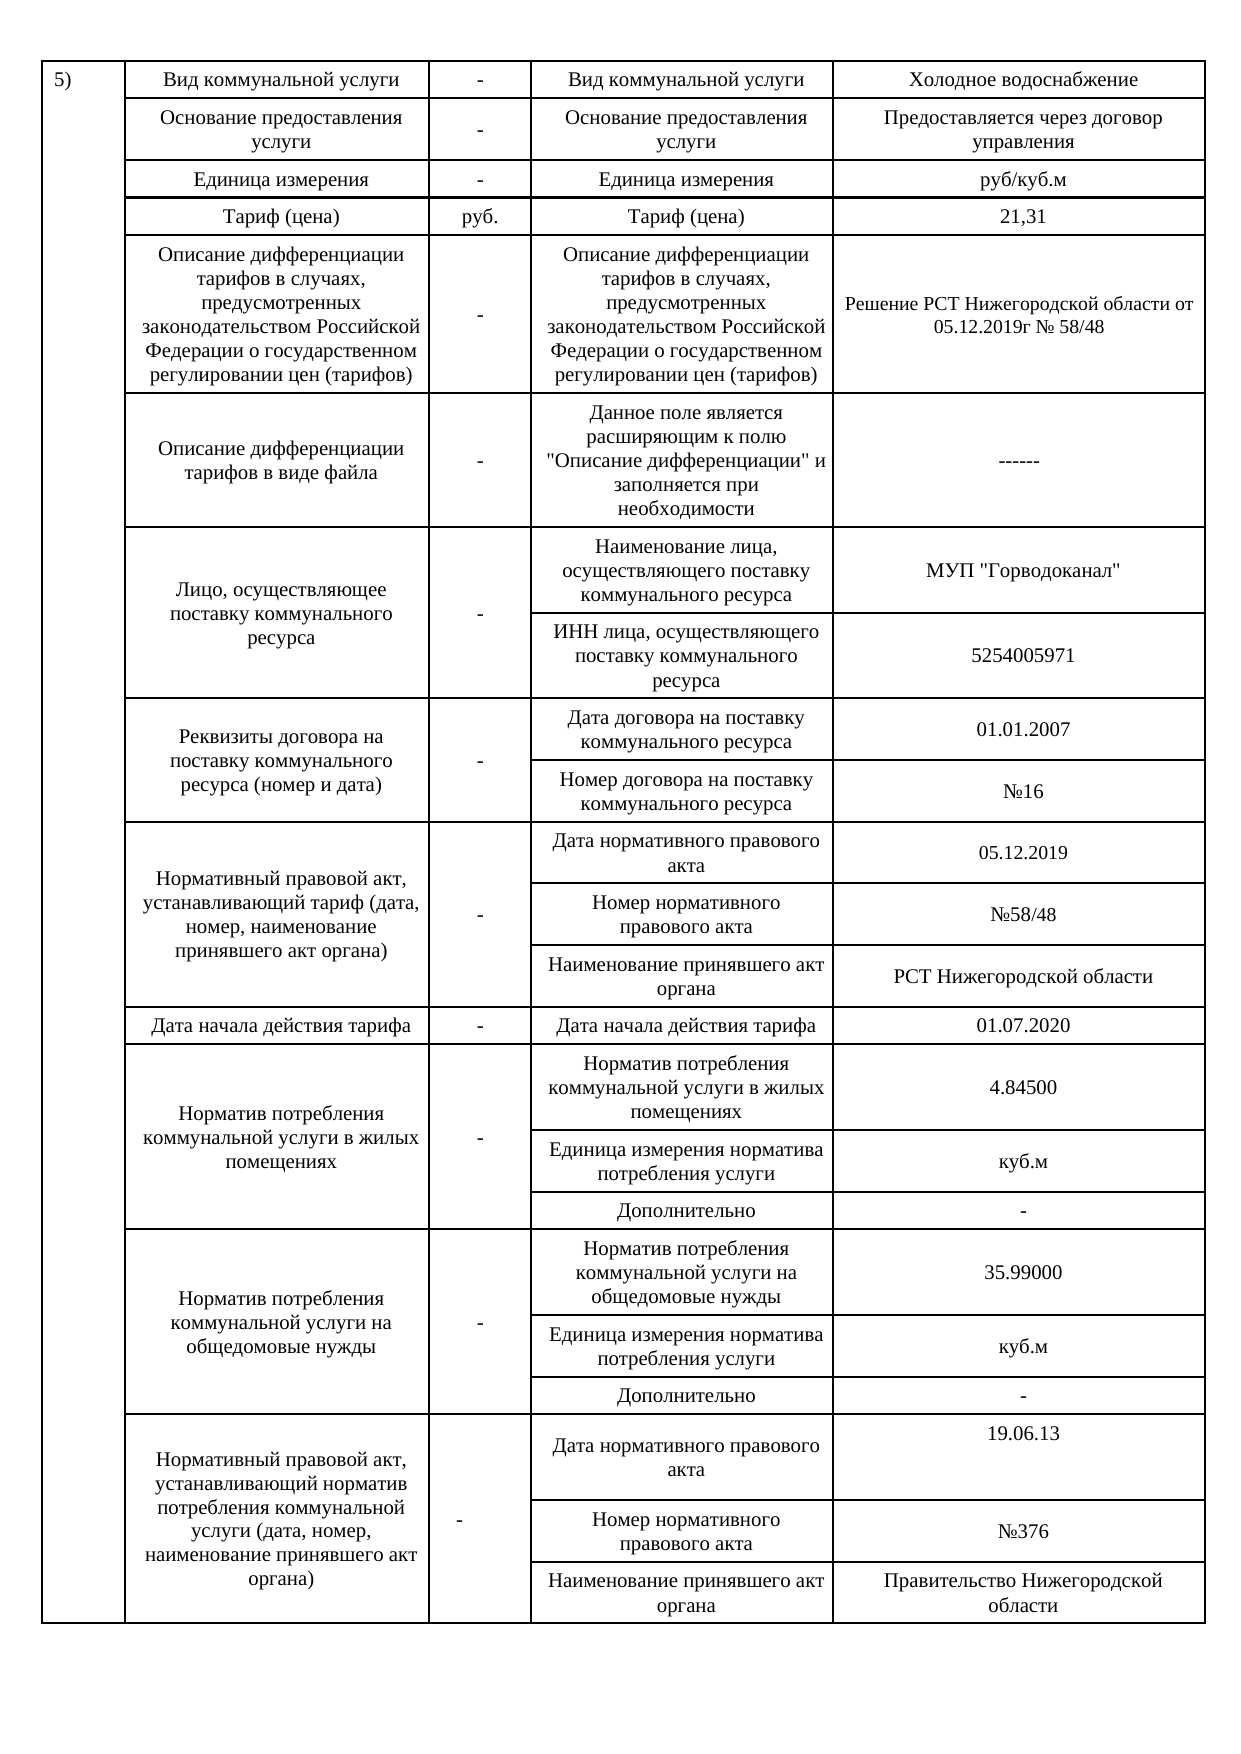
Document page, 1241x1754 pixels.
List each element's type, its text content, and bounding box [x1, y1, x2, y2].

table_cell куб.м [834, 1316, 1204, 1376]
table_cell Лицо, осуществляющее поставку коммунального ресурса [126, 528, 428, 697]
table_cell №58/48 [834, 884, 1204, 944]
table_cell Нормативный правовой акт, устанавливающий тариф (дата, номер, наименование принявшего акт органа) [126, 823, 428, 1006]
table_cell Наименование принявшего акт органа [532, 946, 832, 1006]
table_cell - [834, 1193, 1204, 1228]
table_cell Дата нормативного правового акта [532, 823, 832, 882]
table_cell Дата договора на поставку коммунального ресурса [532, 699, 832, 759]
table_cell Норматив потребления коммунальной услуги в жилых помещениях [532, 1045, 832, 1129]
table_cell Основание предоставления услуги [532, 99, 832, 159]
table_cell 5254005971 [834, 614, 1204, 697]
table_cell 19.06.13 [834, 1415, 1204, 1499]
table_cell Номер нормативного правового акта [532, 884, 832, 944]
table_cell Норматив потребления коммунальной услуги в жилых помещениях [126, 1045, 428, 1228]
table_cell Дата начала действия тарифа [532, 1008, 832, 1043]
table_header Вид коммунальной услуги [126, 62, 428, 97]
table_cell ИНН лица, осуществляющего поставку коммунального ресурса [532, 614, 832, 697]
table_header Вид коммунальной услуги [532, 62, 832, 97]
table_cell - [834, 1378, 1204, 1413]
table_cell Тариф (цена) [126, 199, 428, 234]
table_cell Единица измерения [126, 161, 428, 196]
table_cell Дата нормативного правового акта [532, 1415, 832, 1499]
table_cell 05.12.2019 [834, 823, 1204, 882]
table_cell 35.99000 [834, 1230, 1204, 1314]
table_header 5) [43, 62, 124, 1622]
table_cell Реквизиты договора на поставку коммунального ресурса (номер и дата) [126, 699, 428, 821]
table_cell Описание дифференциации тарифов в случаях, предусмотренных законодательством Российской Федерации о государственном регулировании цен (тарифов) [532, 236, 832, 392]
table_cell Норматив потребления коммунальной услуги на общедомовые нужды [126, 1230, 428, 1413]
table_cell 4.84500 [834, 1045, 1204, 1129]
table_cell Основание предоставления услуги [126, 99, 428, 159]
table_cell Дата начала действия тарифа [126, 1008, 428, 1043]
table_cell 21,31 [834, 199, 1204, 234]
table_header Холодное водоснабжение [834, 62, 1204, 97]
table_cell Единица измерения норматива потребления услуги [532, 1131, 832, 1191]
table_header - [430, 62, 530, 97]
table_cell - [430, 528, 530, 697]
table_cell 01.01.2007 [834, 699, 1204, 759]
table_cell - [430, 1008, 530, 1043]
table_cell Номер договора на поставку коммунального ресурса [532, 761, 832, 821]
table_cell Нормативный правовой акт, устанавливающий норматив потребления коммунальной услуги (дата, номер, наименование принявшего акт органа) [126, 1415, 428, 1622]
table_cell Дополнительно [532, 1378, 832, 1413]
table_cell - [430, 1045, 530, 1228]
table_cell №376 [834, 1501, 1204, 1561]
table_cell Описание дифференциации тарифов в виде файла [126, 394, 428, 526]
table_cell Наименование принявшего акт органа [532, 1563, 832, 1622]
table_cell Тариф (цена) [532, 199, 832, 234]
table_cell руб/куб.м [834, 161, 1204, 196]
table_cell Единица измерения [532, 161, 832, 196]
table_cell - [430, 1415, 530, 1622]
table_cell Наименование лица, осуществляющего поставку коммунального ресурса [532, 528, 832, 612]
table_cell куб.м [834, 1131, 1204, 1191]
table_cell Данное поле является расширяющим к полю "Описание дифференциации" и заполняется при необходимости [532, 394, 832, 526]
table_cell - [430, 99, 530, 159]
table_cell - [430, 394, 530, 526]
table_cell - [430, 236, 530, 392]
table_cell Предоставляется через договор управления [834, 99, 1204, 159]
table_cell Норматив потребления коммунальной услуги на общедомовые нужды [532, 1230, 832, 1314]
table_cell Описание дифференциации тарифов в случаях, предусмотренных законодательством Российской Федерации о государственном регулировании цен (тарифов) [126, 236, 428, 392]
table_cell ------ [834, 394, 1204, 526]
table_cell РСТ Нижегородской области [834, 946, 1204, 1006]
table_cell 01.07.2020 [834, 1008, 1204, 1043]
table_cell Дополнительно [532, 1193, 832, 1228]
table_cell Правительство Нижегородской области [834, 1563, 1204, 1622]
table_cell Номер нормативного правового акта [532, 1501, 832, 1561]
table_cell руб. [430, 199, 530, 234]
table_cell - [430, 823, 530, 1006]
table_cell МУП "Горводоканал" [834, 528, 1204, 612]
table_cell Решение РСТ Нижегородской области от 05.12.2019г № 58/48 [834, 236, 1204, 392]
table_cell - [430, 161, 530, 196]
table_cell Единица измерения норматива потребления услуги [532, 1316, 832, 1376]
table_cell - [430, 699, 530, 821]
table_cell - [430, 1230, 530, 1413]
table_cell №16 [834, 761, 1204, 821]
